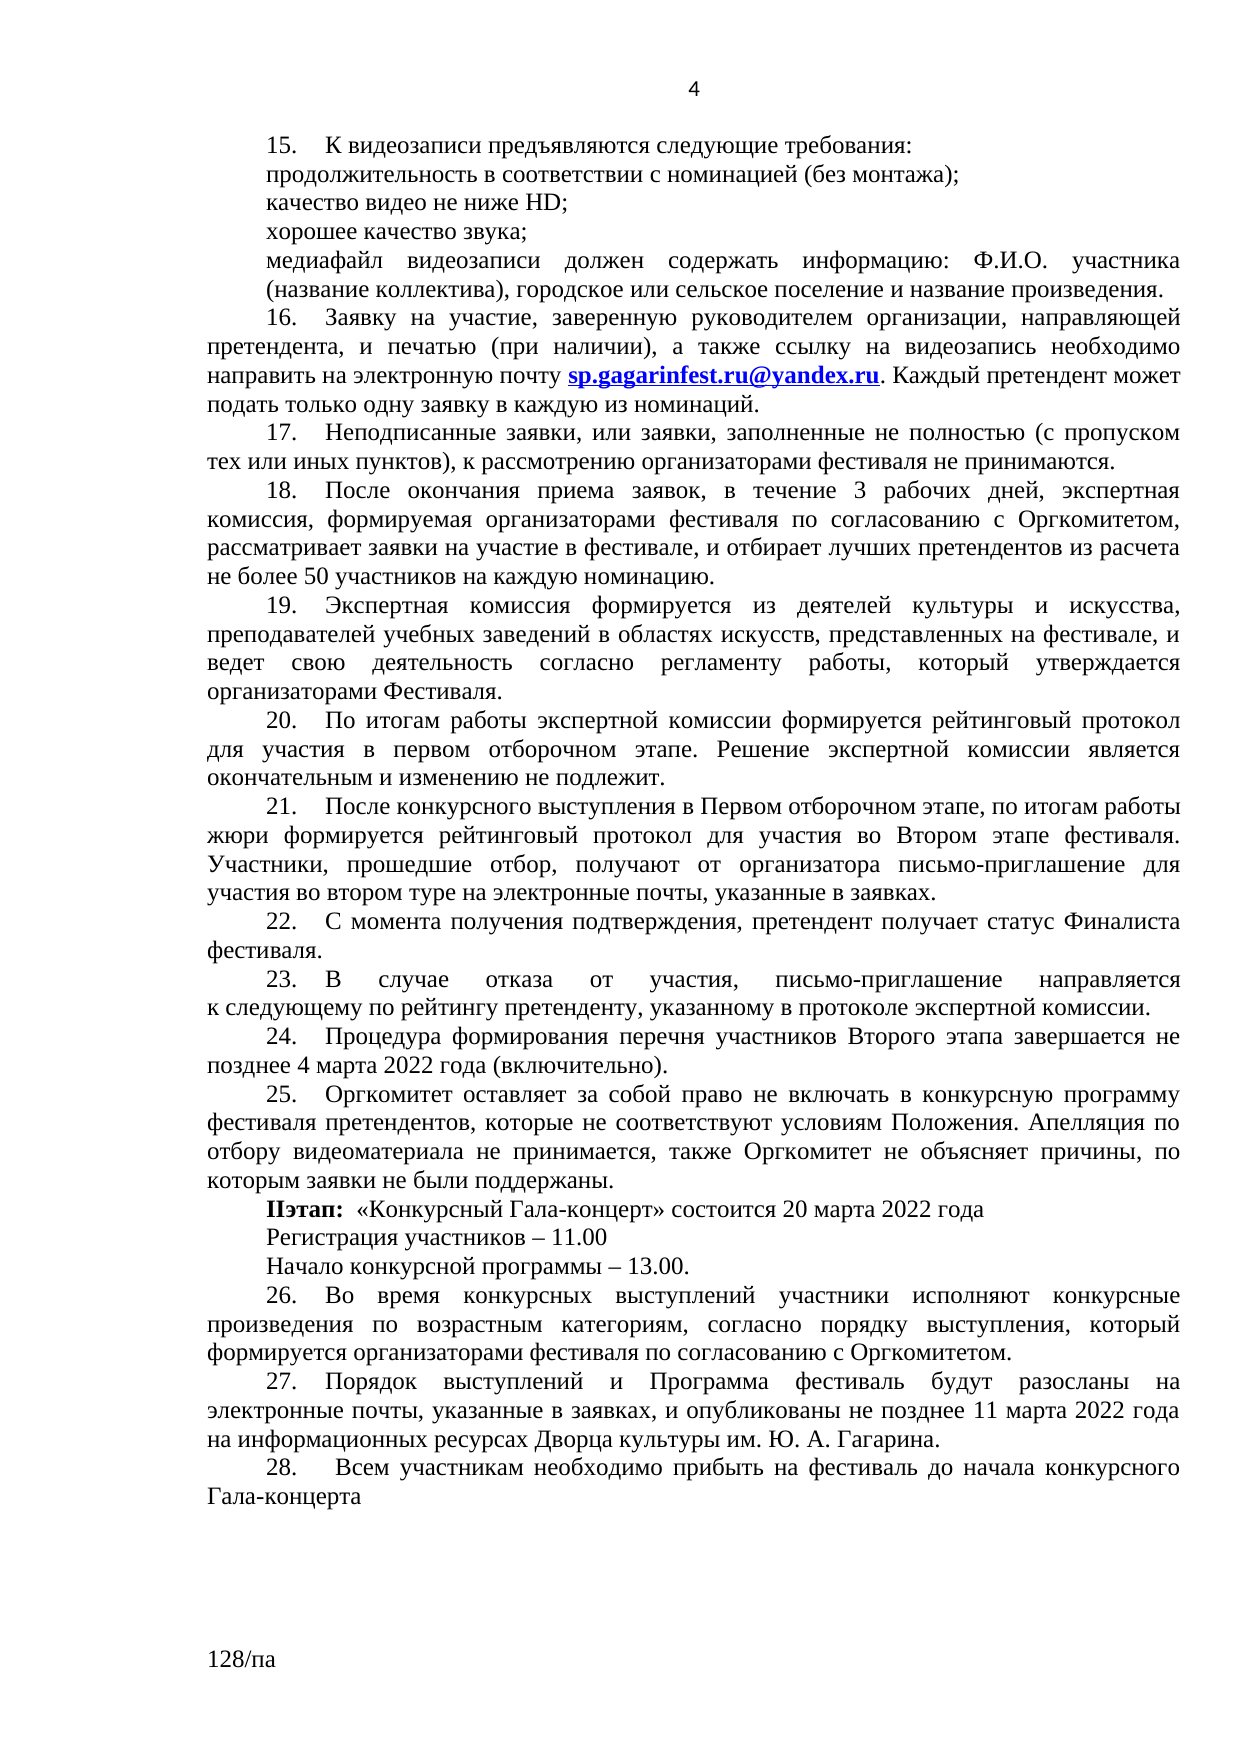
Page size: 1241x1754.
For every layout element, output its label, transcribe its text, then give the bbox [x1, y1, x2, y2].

text хорошее качество звука; [266, 216, 1181, 245]
list По итогам работы экспертной комиссии формируется рейтинговый протокол для участия в первом отборочном этапе. Решение экспертной комиссии является окончательным и изменению не подлежит. [207, 705, 1181, 791]
list Неподписанные заявки, или заявки, заполненные не полностью (с пропуском тех или иных пунктов), к рассмотрению организаторами фестиваля не принимаются. [207, 417, 1181, 475]
list К видеозаписи предъявляются следующие требования: [266, 130, 1181, 159]
text продолжительность в соответствии с номинацией (без монтажа); [266, 159, 1181, 187]
list Процедура формирования перечня участников Второго этапа завершается не позднее 4 марта 2022 года (включительно). [207, 1021, 1181, 1079]
text IIэтап: «Конкурсный Гала-концерт» состоится 20 марта 2022 года [266, 1194, 1181, 1222]
list После окончания приема заявок, в течение 3 рабочих дней, экспертная комиссия, формируемая организаторами фестиваля по согласованию с Оргкомитетом, рассматривает заявки на участие в фестивале, и отбирает лучших претендентов из расчета не более 50 участников на каждую номинацию. [207, 475, 1181, 590]
text Регистрация участников – 11.00 Начало конкурсной программы – 13.00. [266, 1222, 1181, 1280]
list Оргкомитет оставляет за собой право не включать в конкурсную программу фестиваля претендентов, которые не соответствуют условиям Положения. Апелляция по отбору видеоматериала не принимается, также Оргкомитет не объясняет причины, по которым заявки не были поддержаны. [207, 1079, 1181, 1194]
list С момента получения подтверждения, претендент получает статус Финалиста фестиваля. [207, 906, 1181, 964]
list Экспертная комиссия формируется из деятелей культуры и искусства, преподавателей учебных заведений в областях искусств, представленных на фестивале, и ведет свою деятельность согласно регламенту работы, который утверждается организаторами Фестиваля. [207, 590, 1181, 705]
text качество видео не ниже HD; [266, 187, 1181, 216]
list Во время конкурсных выступлений участники исполняют конкурсные произведения по возрастным категориям, согласно порядку выступления, который формируется организаторами фестиваля по согласованию с Оргкомитетом. [207, 1280, 1181, 1366]
list Заявку на участие, заверенную руководителем организации, направляющей претендента, и печатью (при наличии), а также ссылку на видеозапись необходимо направить на электронную почту sp.gagarinfest.ru@yandex.ru. Каждый претендент может подать только одну заявку в каждую из номинаций. [207, 302, 1181, 417]
text медиафайл видеозаписи должен содержать информацию: Ф.И.О. участника (название коллектива), городское или сельское поселение и название произведения. [266, 245, 1181, 302]
list Порядок выступлений и Программа фестиваль будут разосланы на электронные почты, указанные в заявках, и опубликованы не позднее 11 марта 2022 года на информационных ресурсах Дворца культуры им. Ю. А. Гагарина. [207, 1366, 1181, 1452]
list После конкурсного выступления в Первом отборочном этапе, по итогам работы жюри формируется рейтинговый протокол для участия во Втором этапе фестиваля. Участники, прошедшие отбор, получают от организатора письмо-приглашение для участия во втором туре на электронные почты, указанные в заявках. [207, 791, 1181, 906]
list Всем участникам необходимо прибыть на фестиваль до начала конкурсного Гала-концерта [207, 1452, 1181, 1510]
list В случае отказа от участия, письмо-приглашение направляется к следующему по рейтингу претенденту, указанному в протоколе экспертной комиссии. [207, 964, 1181, 1021]
